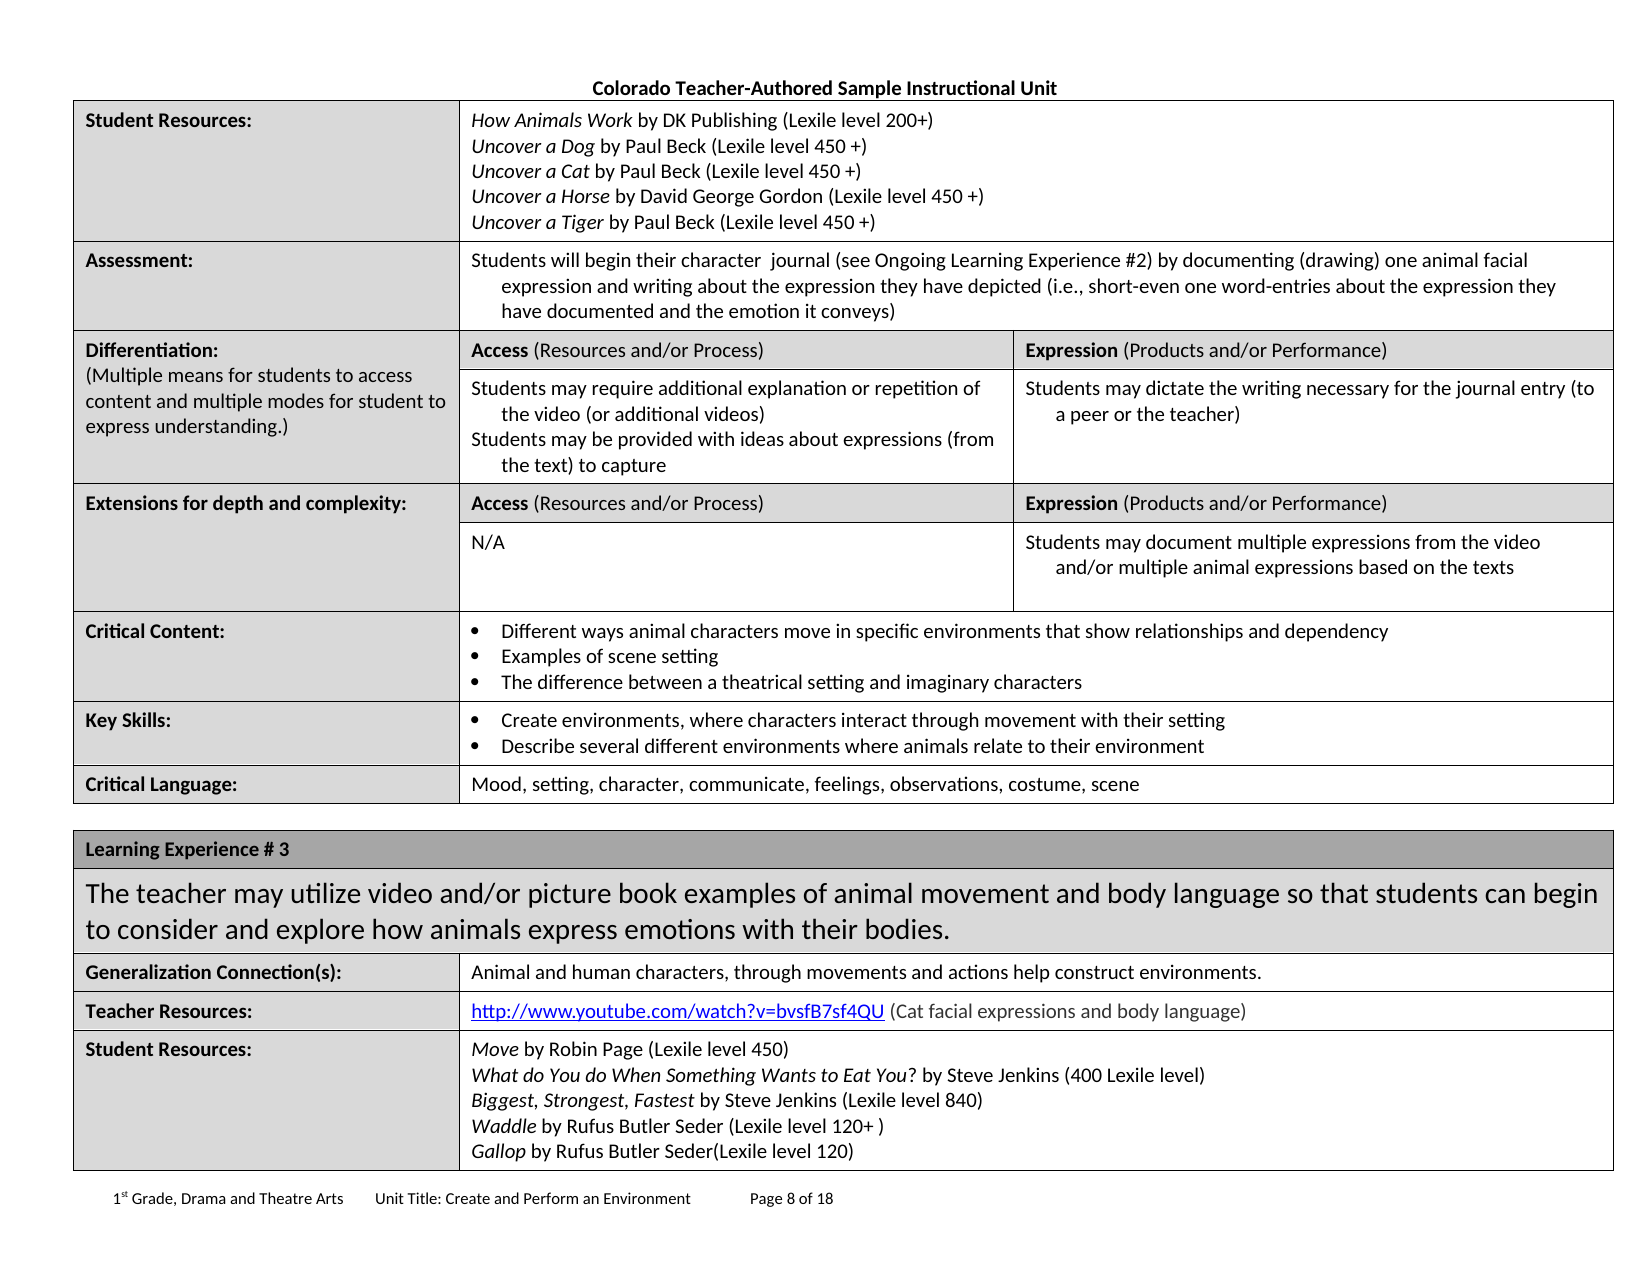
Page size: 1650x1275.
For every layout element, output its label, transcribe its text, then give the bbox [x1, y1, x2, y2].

table_cell N/A [460, 523, 1013, 611]
table_cell Students may dictate the writing necessary for the journal entry (to a peer or the teacher) [1014, 370, 1613, 483]
table_cell Mood, setting, character, communicate, feelings, observations, costume, scene [460, 766, 1613, 803]
table_cell Critical Language: [74, 766, 459, 803]
table_cell Students may document multiple expressions from the video and/or multiple animal expressions based on the texts [1014, 523, 1613, 611]
table_cell Move by Robin Page (Lexile level 450) What do You do When Something Wants to Eat You? by Steve Jenkins (400 Lexile level) Biggest, Strongest, Fastest by Steve Jenkins (Lexile level 840) Waddle by Rufus Butler Seder (Lexile level 120+ ) Gallop by Rufus Butler Seder(Lexile level 120) [460, 1031, 1613, 1170]
table_cell Students may require additional explanation or repetition of the video (or additional videos) Students may be provided with ideas about expressions (from the text) to capture [460, 370, 1013, 483]
table_cell Differentiation: (Multiple means for students to access content and multiple modes for student to express understanding.) [74, 331, 459, 483]
table_cell Expression (Products and/or Performance) [1014, 484, 1613, 522]
table_cell Different ways animal characters move in specific environments that show relationships and dependency Examples of scene setting The difference between a theatrical setting and imaginary characters [460, 612, 1613, 701]
table_cell Extensions for depth and complexity: [74, 484, 459, 611]
table_cell Access (Resources and/or Process) [460, 484, 1013, 522]
table_cell The teacher may utilize video and/or picture book examples of animal movement and body language so that students can begin to consider and explore how animals express emotions with their bodies. [74, 869, 1613, 952]
table_header Learning Experience # 3 [74, 831, 1613, 868]
table_cell Key Skills: [74, 702, 459, 764]
table_cell Students will begin their character journal (see Ongoing Learning Experience #2) by documenting (drawing) one animal facial expression and writing about the expression they have depicted (i.e., short-even one word-entries about the expression they have documented and the emotion it conveys) [460, 242, 1613, 330]
table_cell Create environments, where characters interact through movement with their setting Describe several different environments where animals relate to their environment [460, 702, 1613, 764]
table_cell Student Resources: [74, 101, 459, 241]
table_cell Teacher Resources: [74, 992, 459, 1029]
table_cell Critical Content: [74, 612, 459, 701]
table_cell Student Resources: [74, 1031, 459, 1170]
table_cell How Animals Work by DK Publishing (Lexile level 200+) Uncover a Dog by Paul Beck (Lexile level 450 +) Uncover a Cat by Paul Beck (Lexile level 450 +) Uncover a Horse by David George Gordon (Lexile level 450 +) Uncover a Tiger by Paul Beck (Lexile level 450 +) [460, 101, 1613, 241]
table_cell http://www.youtube.com/watch?v=bvsfB7sf4QU (Cat facial expressions and body language) [460, 992, 1613, 1029]
table_cell Assessment: [74, 242, 459, 330]
table_cell Animal and human characters, through movements and actions help construct environments. [460, 954, 1613, 991]
table_cell Generalization Connection(s): [74, 954, 459, 991]
table_cell Expression (Products and/or Performance) [1014, 331, 1613, 368]
table_cell Access (Resources and/or Process) [460, 331, 1013, 368]
